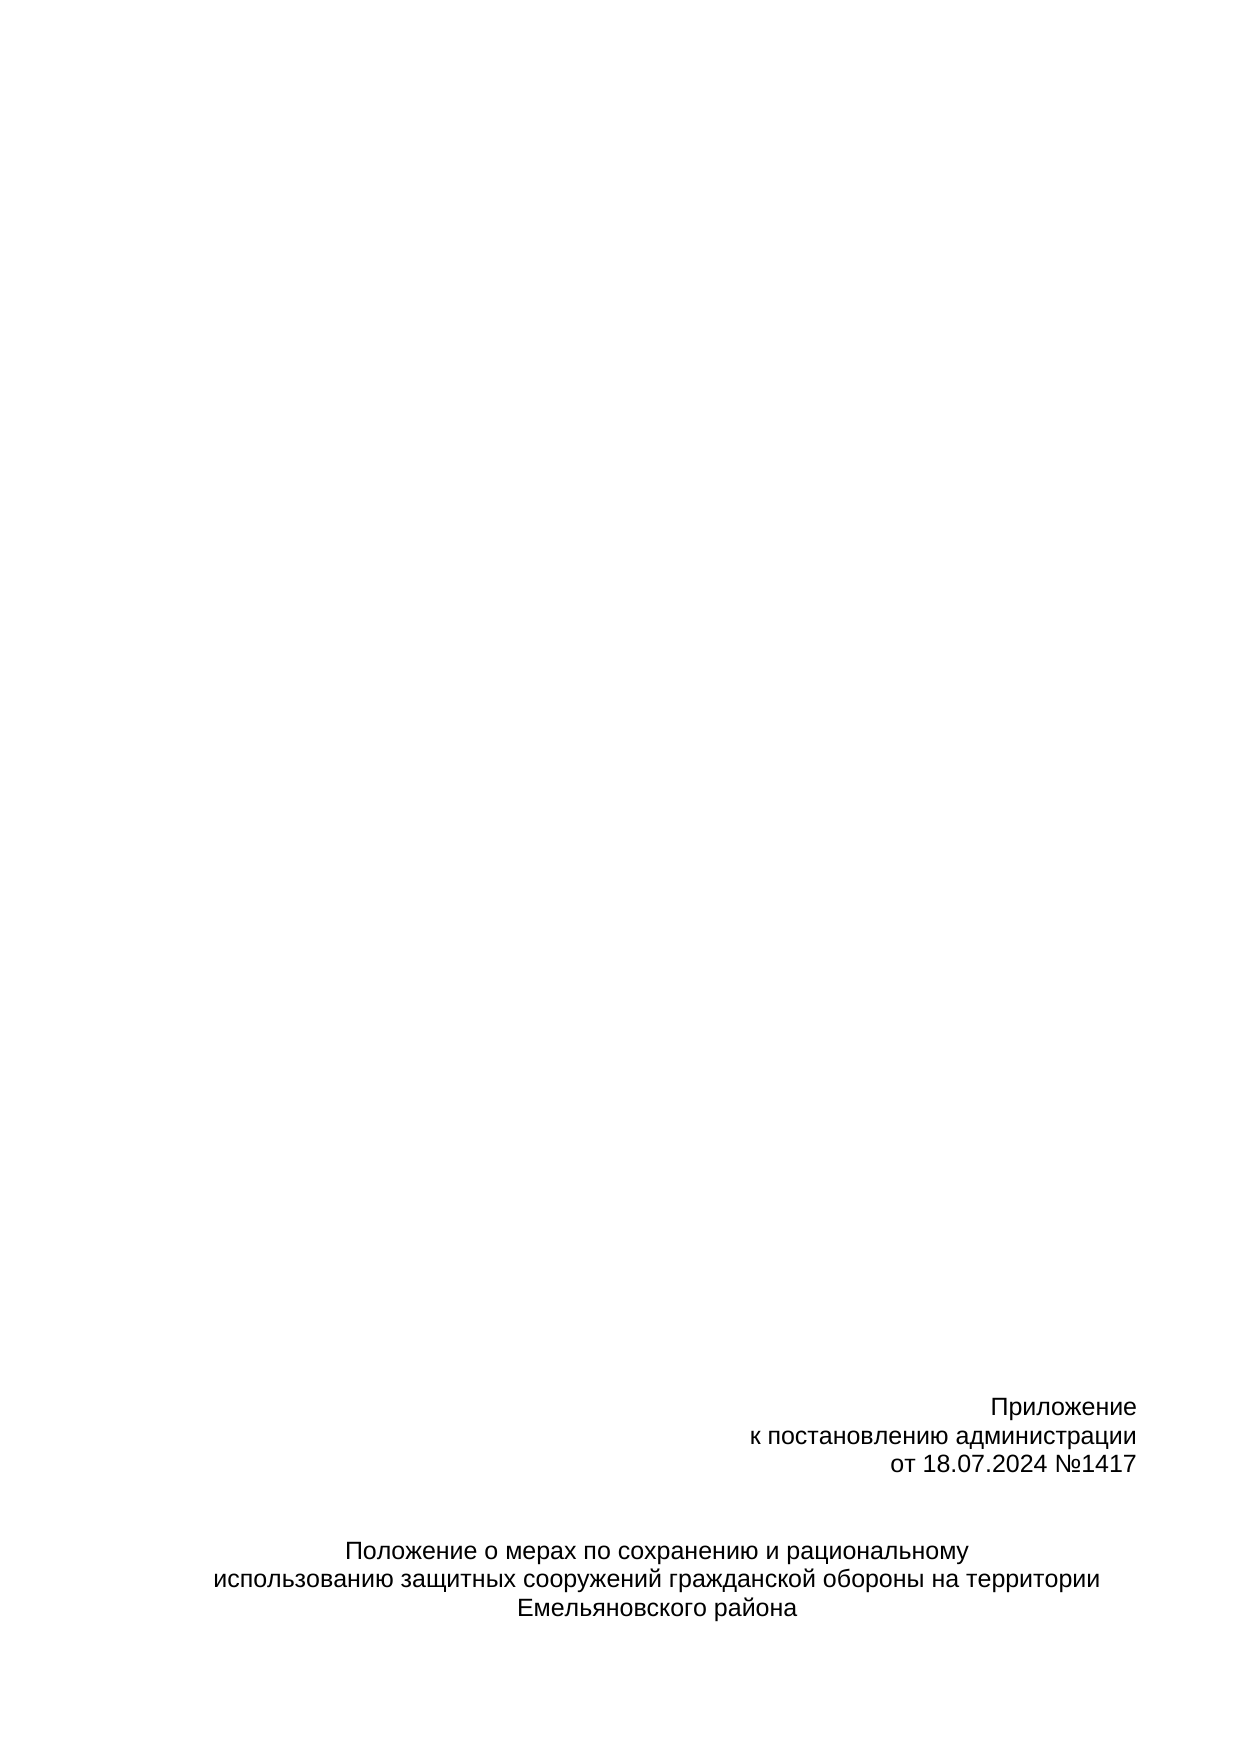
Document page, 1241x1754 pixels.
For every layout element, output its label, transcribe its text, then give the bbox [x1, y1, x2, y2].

text Положение о мерах по сохранению и рациональному [177, 1536, 1137, 1564]
text Приложение [177, 1392, 1137, 1421]
text использованию защитных сооружений гражданской обороны на территории Емельяновского района [177, 1564, 1137, 1622]
text от 18.07.2024 №1417 [177, 1449, 1137, 1478]
text к постановлению администрации [177, 1421, 1137, 1449]
